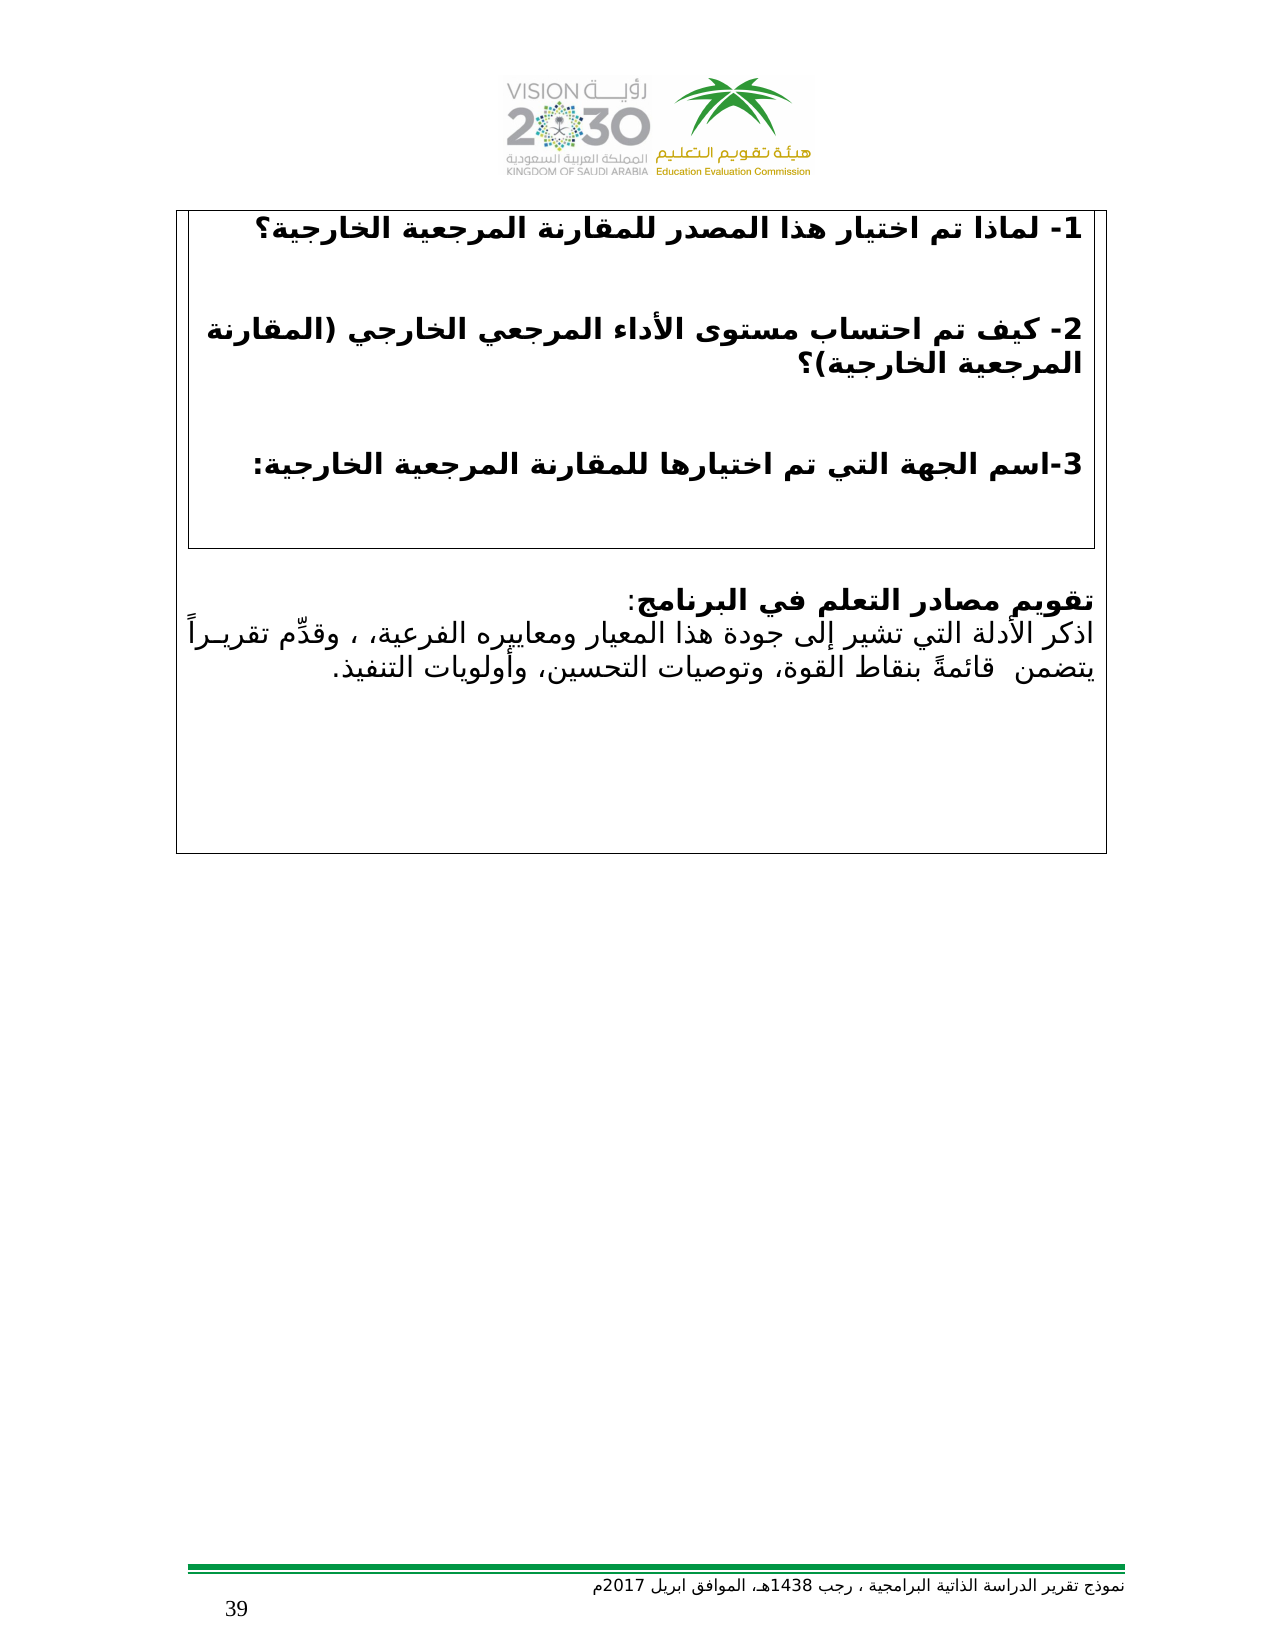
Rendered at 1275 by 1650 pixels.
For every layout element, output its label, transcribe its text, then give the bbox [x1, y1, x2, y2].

picture [497, 75, 815, 175]
